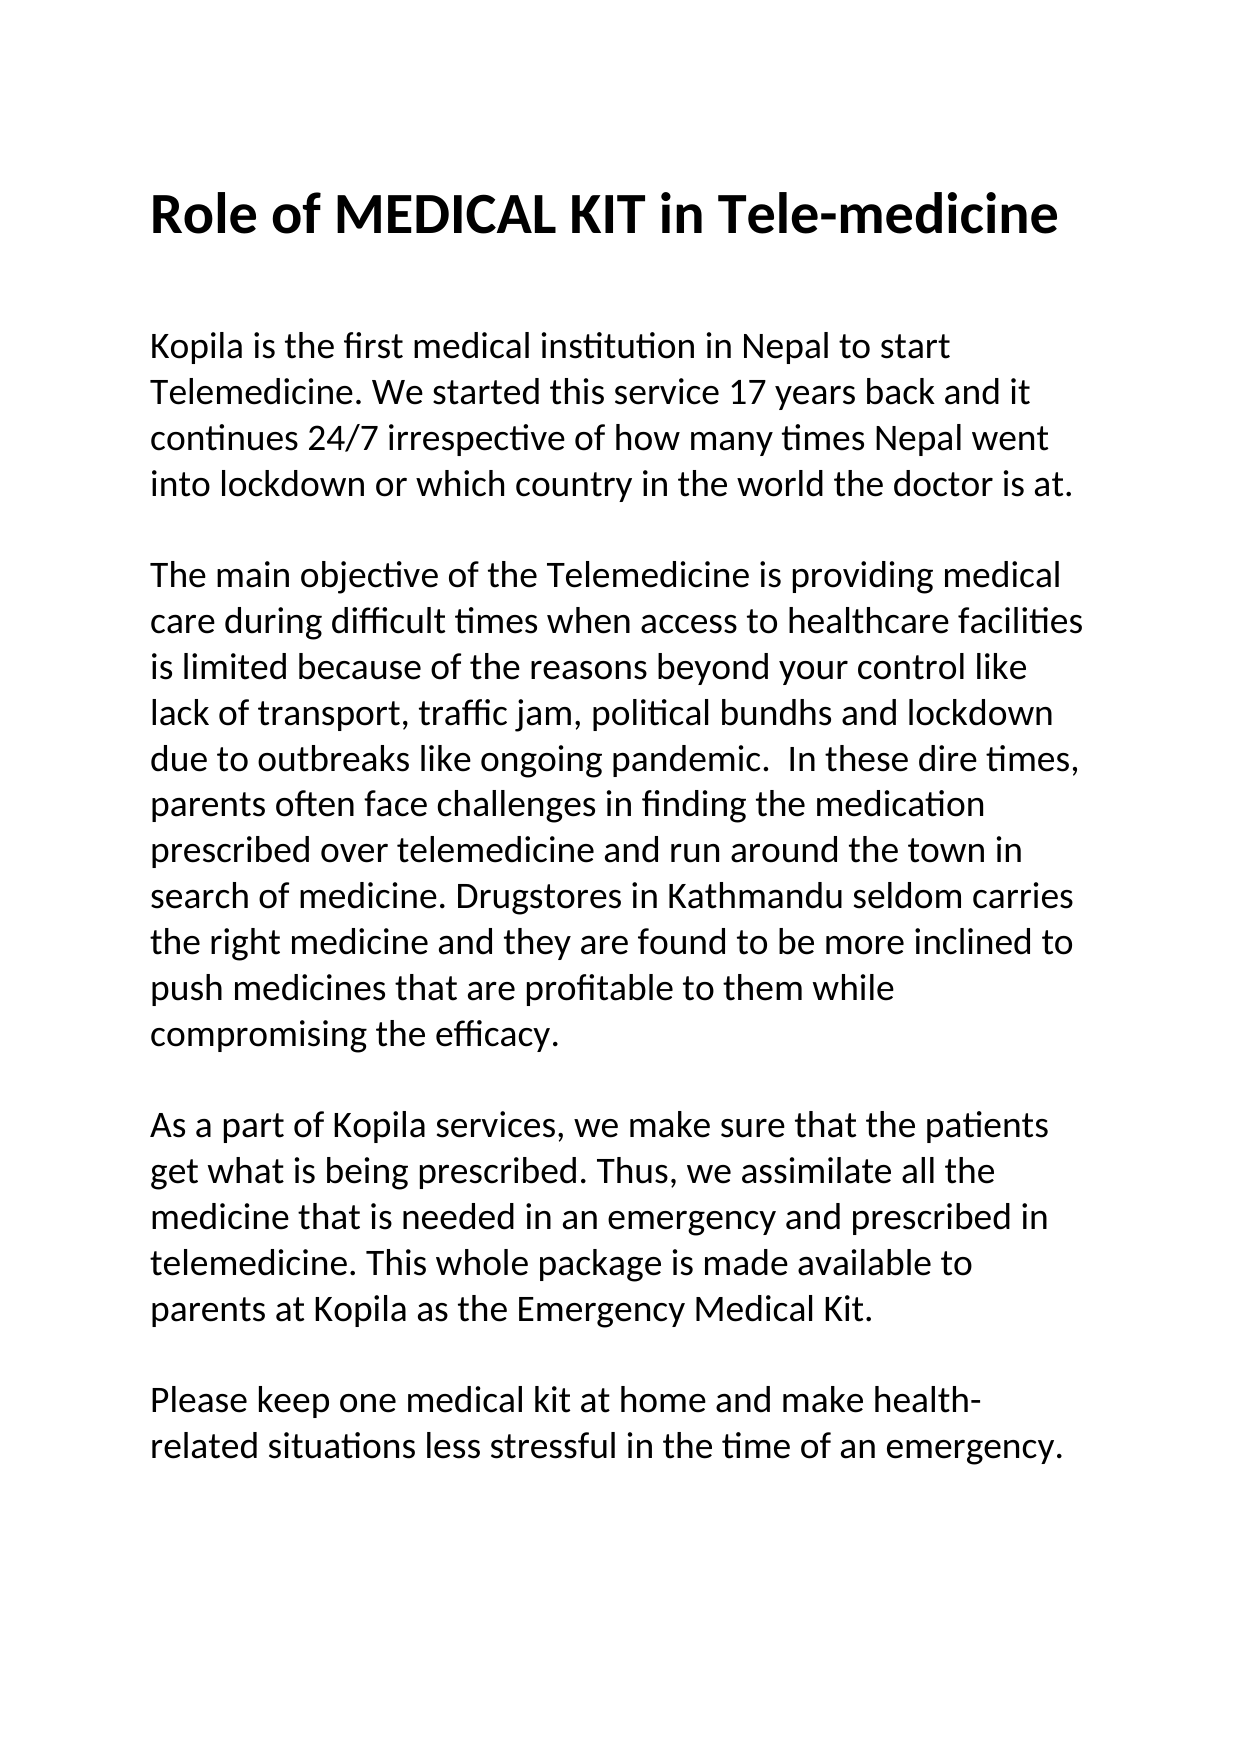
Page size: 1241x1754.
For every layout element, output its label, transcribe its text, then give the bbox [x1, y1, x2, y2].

text Please keep one medical kit at home and make health-related situations less stressful in the time of an emergency. [150, 1376, 1090, 1468]
text As a part of Kopila services, we make sure that the patients get what is being prescribed. Thus, we assimilate all the medicine that is needed in an emergency and prescribed in telemedicine. This whole package is made available to parents at Kopila as the Emergency Medical Kit. [150, 1101, 1090, 1330]
text The main objective of the Telemedicine is providing medical care during difficult times when access to healthcare facilities is limited because of the reasons beyond your control like lack of transport, traffic jam, political bundhs and lockdown due to outbreaks like ongoing pandemic. In these dire times, parents often face challenges in finding the medication prescribed over telemedicine and run around the town in search of medicine. Drugstores in Kathmandu seldom carries the right medicine and they are found to be more inclined to push medicines that are profitable to them while compromising the efficacy. [150, 551, 1090, 1055]
text Kopila is the first medical institution in Nepal to start Telemedicine. We started this service 17 years back and it continues 24/7 irrespective of how many times Nepal went into lockdown or which country in the world the doctor is at. [150, 322, 1090, 505]
text Role of MEDICAL KIT in Tele-medicine [150, 177, 1090, 248]
